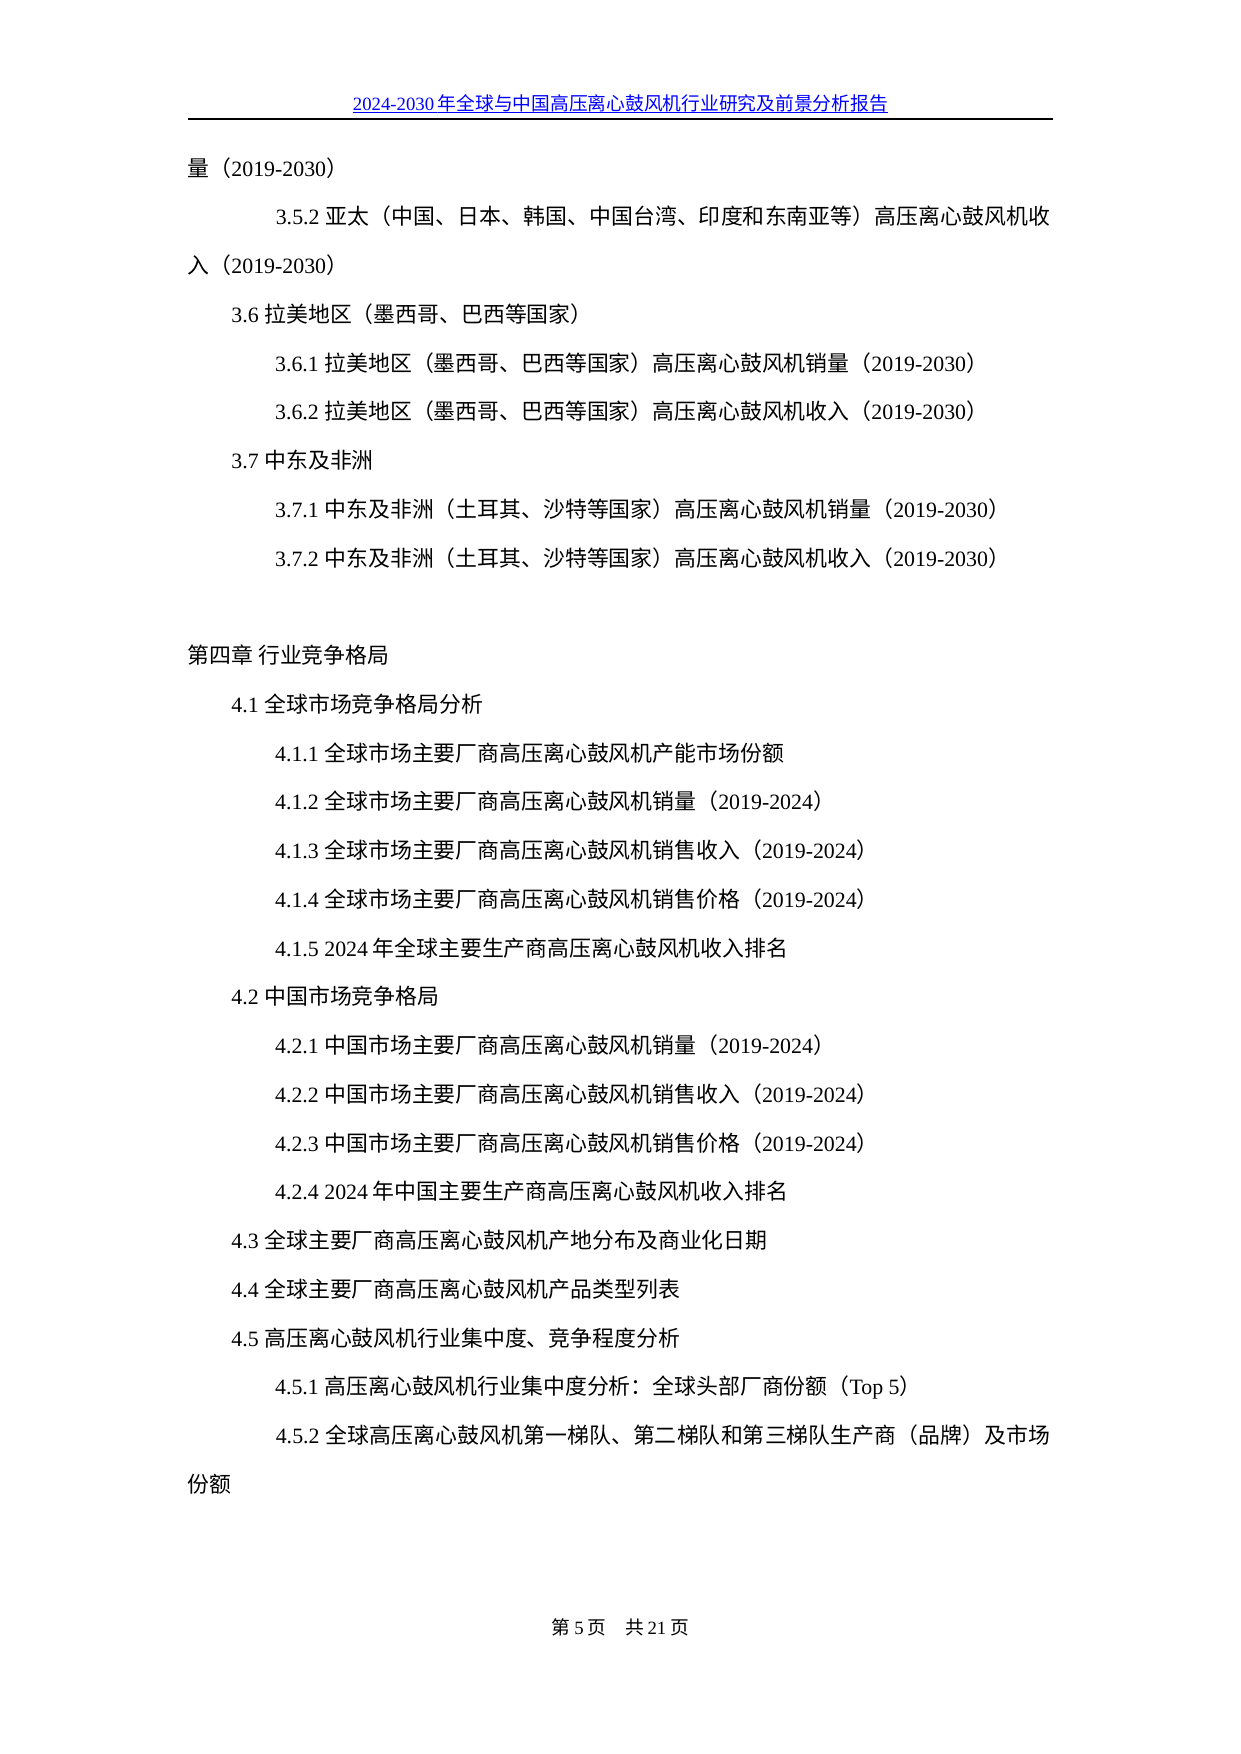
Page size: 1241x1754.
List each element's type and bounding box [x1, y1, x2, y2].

text [187, 150, 1053, 1499]
